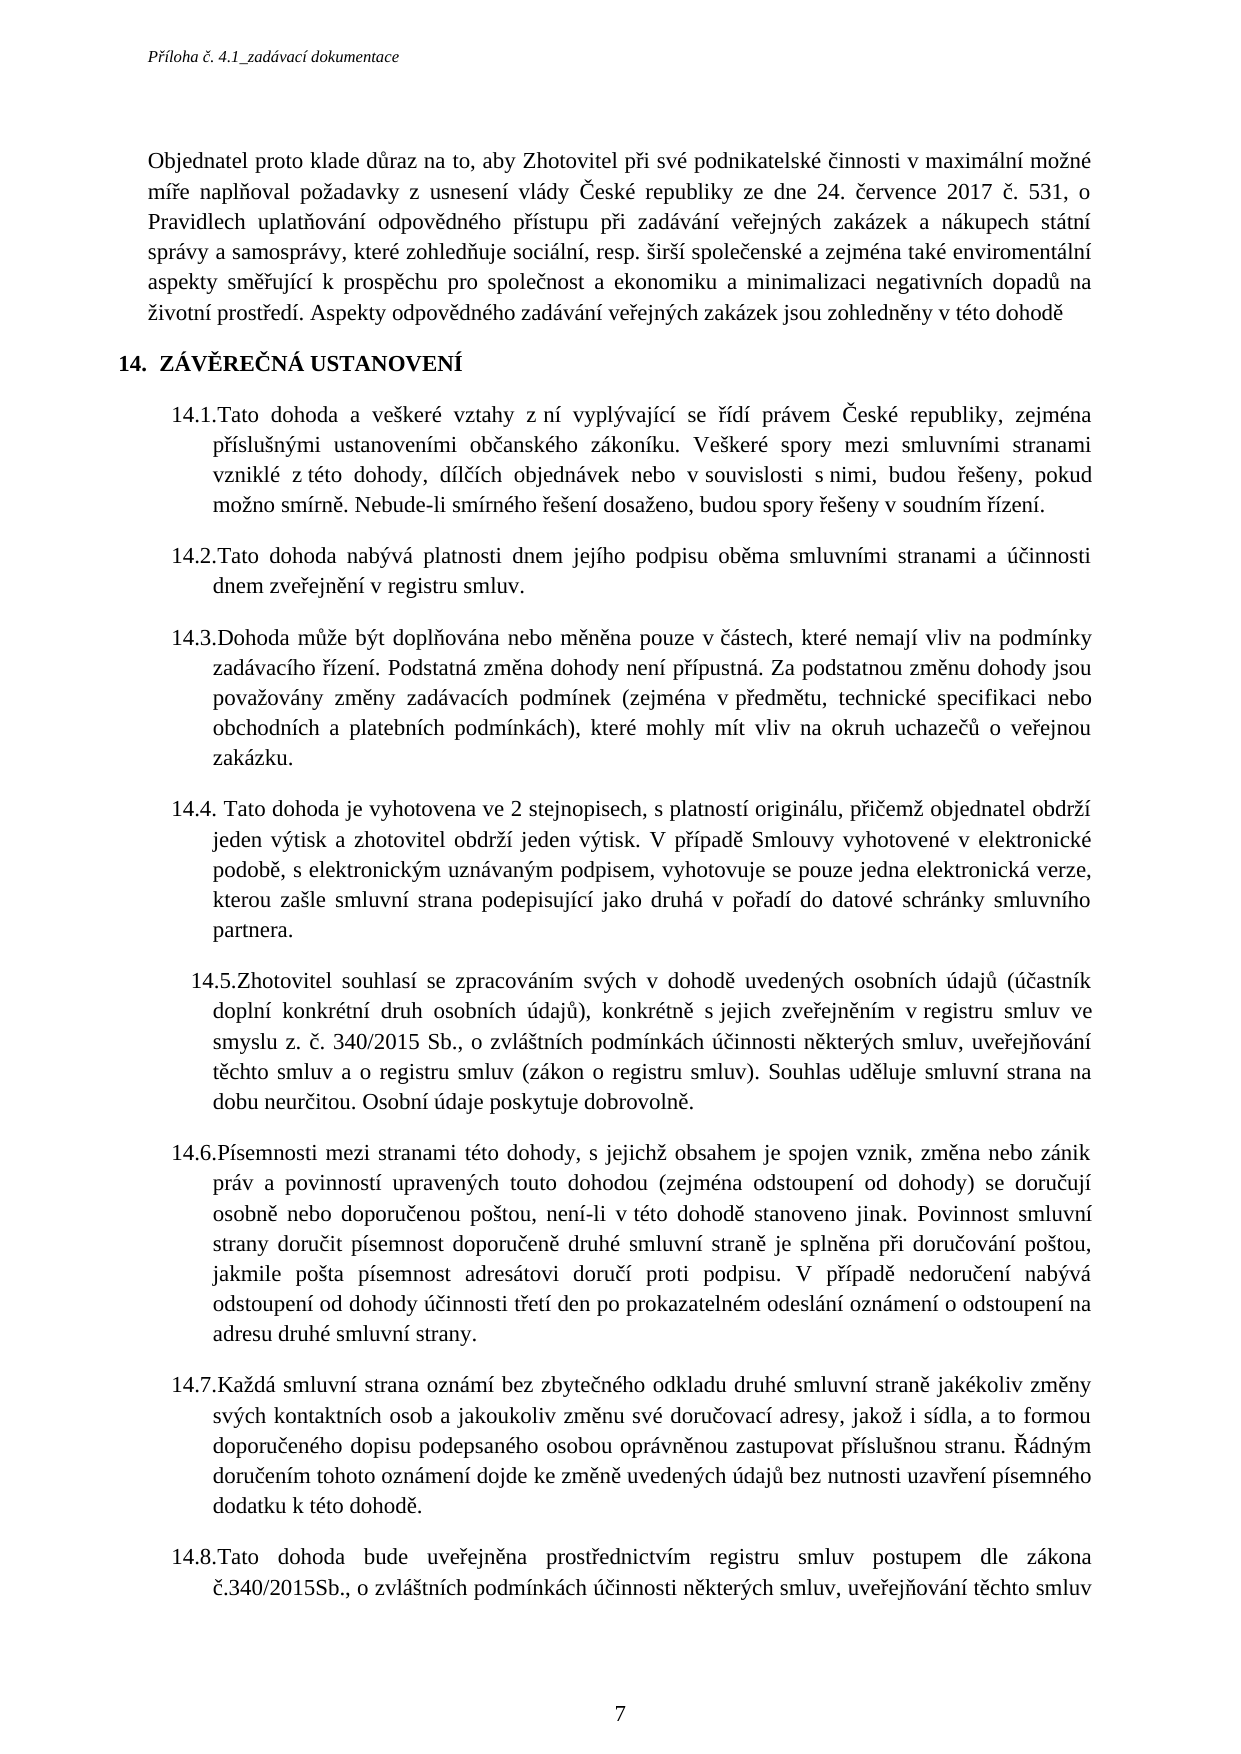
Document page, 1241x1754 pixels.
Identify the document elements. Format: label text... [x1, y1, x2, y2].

list ZÁVĚREČNÁ USTANOVENÍ [118, 350, 1093, 376]
text 14.3.Dohoda může být doplňována nebo měněna pouze v částech, které nemají vliv na podmínky zadávacího řízení. Podstatná změna dohody není přípustná. Za podstatnou změnu dohody jsou považovány změny zadávacích podmínek (zejména v předmětu, technické specifikaci nebo obchodních a platebních podmínkách), které mohly mít vliv na okruh uchazečů o veřejnou zakázku. [171, 624, 1093, 771]
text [171, 1543, 1093, 1600]
text 14.2.Tato dohoda nabývá platnosti dnem jejího podpisu oběma smluvními stranami a účinnosti dnem zveřejnění v registru smluv. [171, 542, 1093, 599]
text Objednatel proto klade důraz na to, aby Zhotovitel při své podnikatelské činnosti v maximální možné míře naplňoval požadavky z usnesení vlády České republiky ze dne 24. července 2017 č. 531, o Pravidlech uplatňování odpovědného přístupu při zadávání veřejných zakázek a nákupech státní správy a samosprávy, které zohledňuje sociální, resp. širší společenské a zejména také enviromentální aspekty směřující k prospěchu pro společnost a ekonomiku a minimalizaci negativních dopadů na životní prostředí. Aspekty odpovědného zadávání veřejných zakázek jsou zohledněny v této dohodě [148, 148, 1093, 325]
text 14.1.Tato dohoda a veškeré vztahy z ní vyplývající se řídí právem České republiky, zejména příslušnými ustanoveními občanského zákoníku. Veškeré spory mezi smluvními stranami vzniklé z této dohody, dílčích objednávek nebo v souvislosti s nimi, budou řešeny, pokud možno smírně. Nebude-li smírného řešení dosaženo, budou spory řešeny v soudním řízení. [171, 401, 1093, 518]
text 14.6.Písemnosti mezi stranami této dohody, s jejichž obsahem je spojen vznik, změna nebo zánik práv a povinností upravených touto dohodou (zejména odstoupení od dohody) se doručují osobně nebo doporučenou poštou, není-li v této dohodě stanoveno jinak. Povinnost smluvní strany doručit písemnost doporučeně druhé smluvní straně je splněna při doručování poštou, jakmile pošta písemnost adresátovi doručí proti podpisu. V případě nedoručení nabývá odstoupení od dohody účinnosti třetí den po prokazatelném odeslání oznámení o odstoupení na adresu druhé smluvní strany. [171, 1139, 1093, 1347]
text 14.4. Tato dohoda je vyhotovena ve 2 stejnopisech, s platností originálu, přičemž objednatel obdrží jeden výtisk a zhotovitel obdrží jeden výtisk. V případě Smlouvy vyhotovené v elektronické podobě, s elektronickým uznávaným podpisem, vyhotovuje se pouze jedna elektronická verze, kterou zašle smluvní strana podepisující jako druhá v pořadí do datové schránky smluvního partnera. [171, 796, 1093, 943]
text 14.5.Zhotovitel souhlasí se zpracováním svých v dohodě uvedených osobních údajů (účastník doplní konkrétní druh osobních údajů), konkrétně s jejich zveřejněním v registru smluv ve smyslu z. č. 340/2015 Sb., o zvláštních podmínkách účinnosti některých smluv, uveřejňování těchto smluv a o registru smluv (zákon o registru smluv). Souhlas uděluje smluvní strana na dobu neurčitou. Osobní údaje poskytuje dobrovolně. [171, 967, 1093, 1114]
text 14.7.Každá smluvní strana oznámí bez zbytečného odkladu druhé smluvní straně jakékoliv změny svých kontaktních osob a jakoukoliv změnu své doručovací adresy, jakož i sídla, a to formou doporučeného dopisu podepsaného osobou oprávněnou zastupovat příslušnou stranu. Řádným doručením tohoto oznámení dojde ke změně uvedených údajů bez nutnosti uzavření písemného dodatku k této dohodě. [171, 1372, 1093, 1519]
